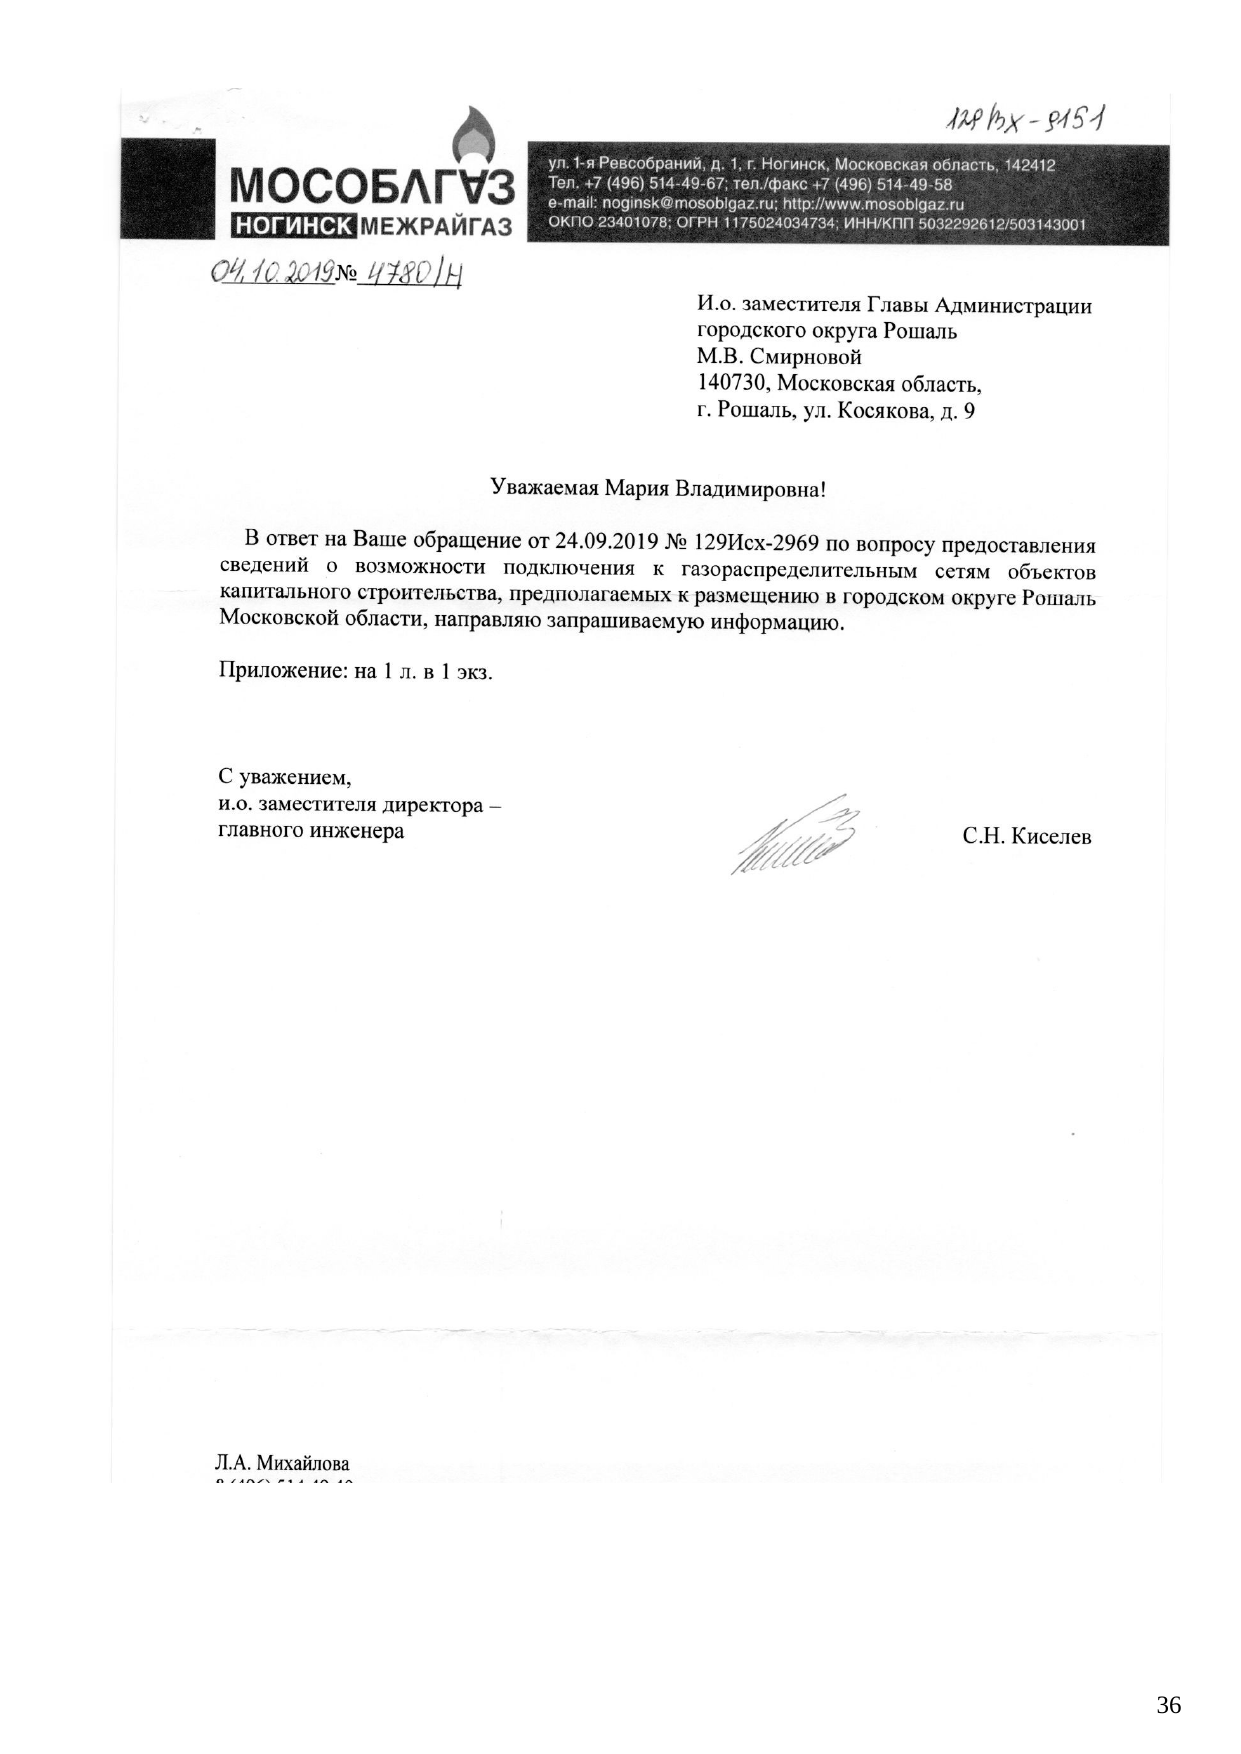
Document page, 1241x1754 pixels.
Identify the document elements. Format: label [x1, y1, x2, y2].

picture [103, 88, 1182, 1483]
